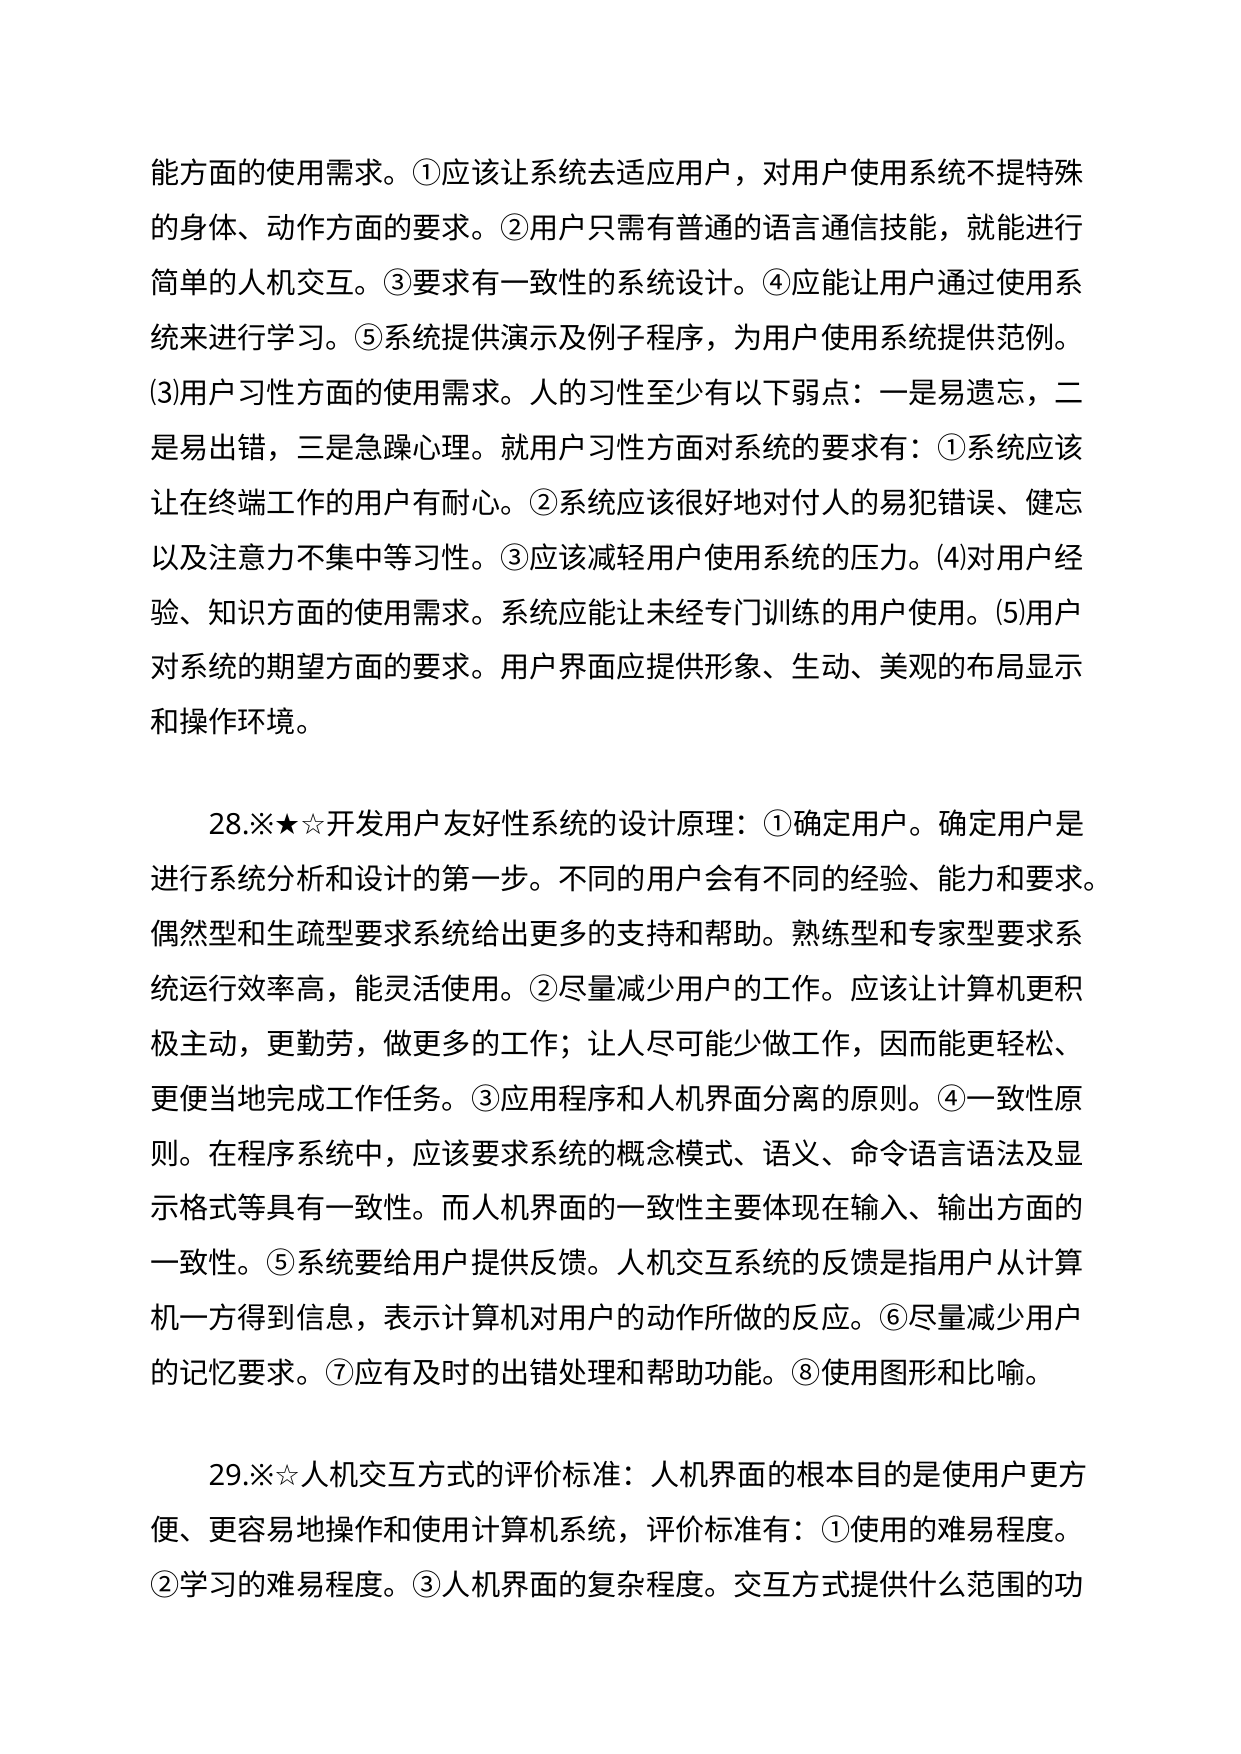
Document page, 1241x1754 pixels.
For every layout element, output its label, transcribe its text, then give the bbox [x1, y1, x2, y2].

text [150, 150, 1090, 741]
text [150, 1452, 1090, 1604]
text 28.※★☆开发用户友好性系统的设计原理：①确定用户。确定用户是进行系统分析和设计的第一步。不同的用户会有不同的经验、能力和要求。偶然型和生疏型要求系统给出更多的支持和帮助。熟练型和专家型要求系统运行效率高，能灵活使用。②尽量减少用户的工作。应该让计算机更积极主动，更勤劳，做更多的工作；让人尽可能少做工作，因而能更轻松、更便当地完成工作任务。③应用程序和人机界面分离的原则。④一致性原则。在程序系统中，应该要求系统的概念模式、语义、命令语言语法及显示格式等具有一致性。而人机界面的一致性主要体现在输入、输出方面的一致性。⑤系统要给用户提供反馈。人机交互系统的反馈是指用户从计算机一方得到信息，表示计算机对用户的动作所做的反应。⑥尽量减少用户的记忆要求。⑦应有及时的出错处理和帮助功能。⑧使用图形和比喻。 [150, 801, 1090, 1392]
